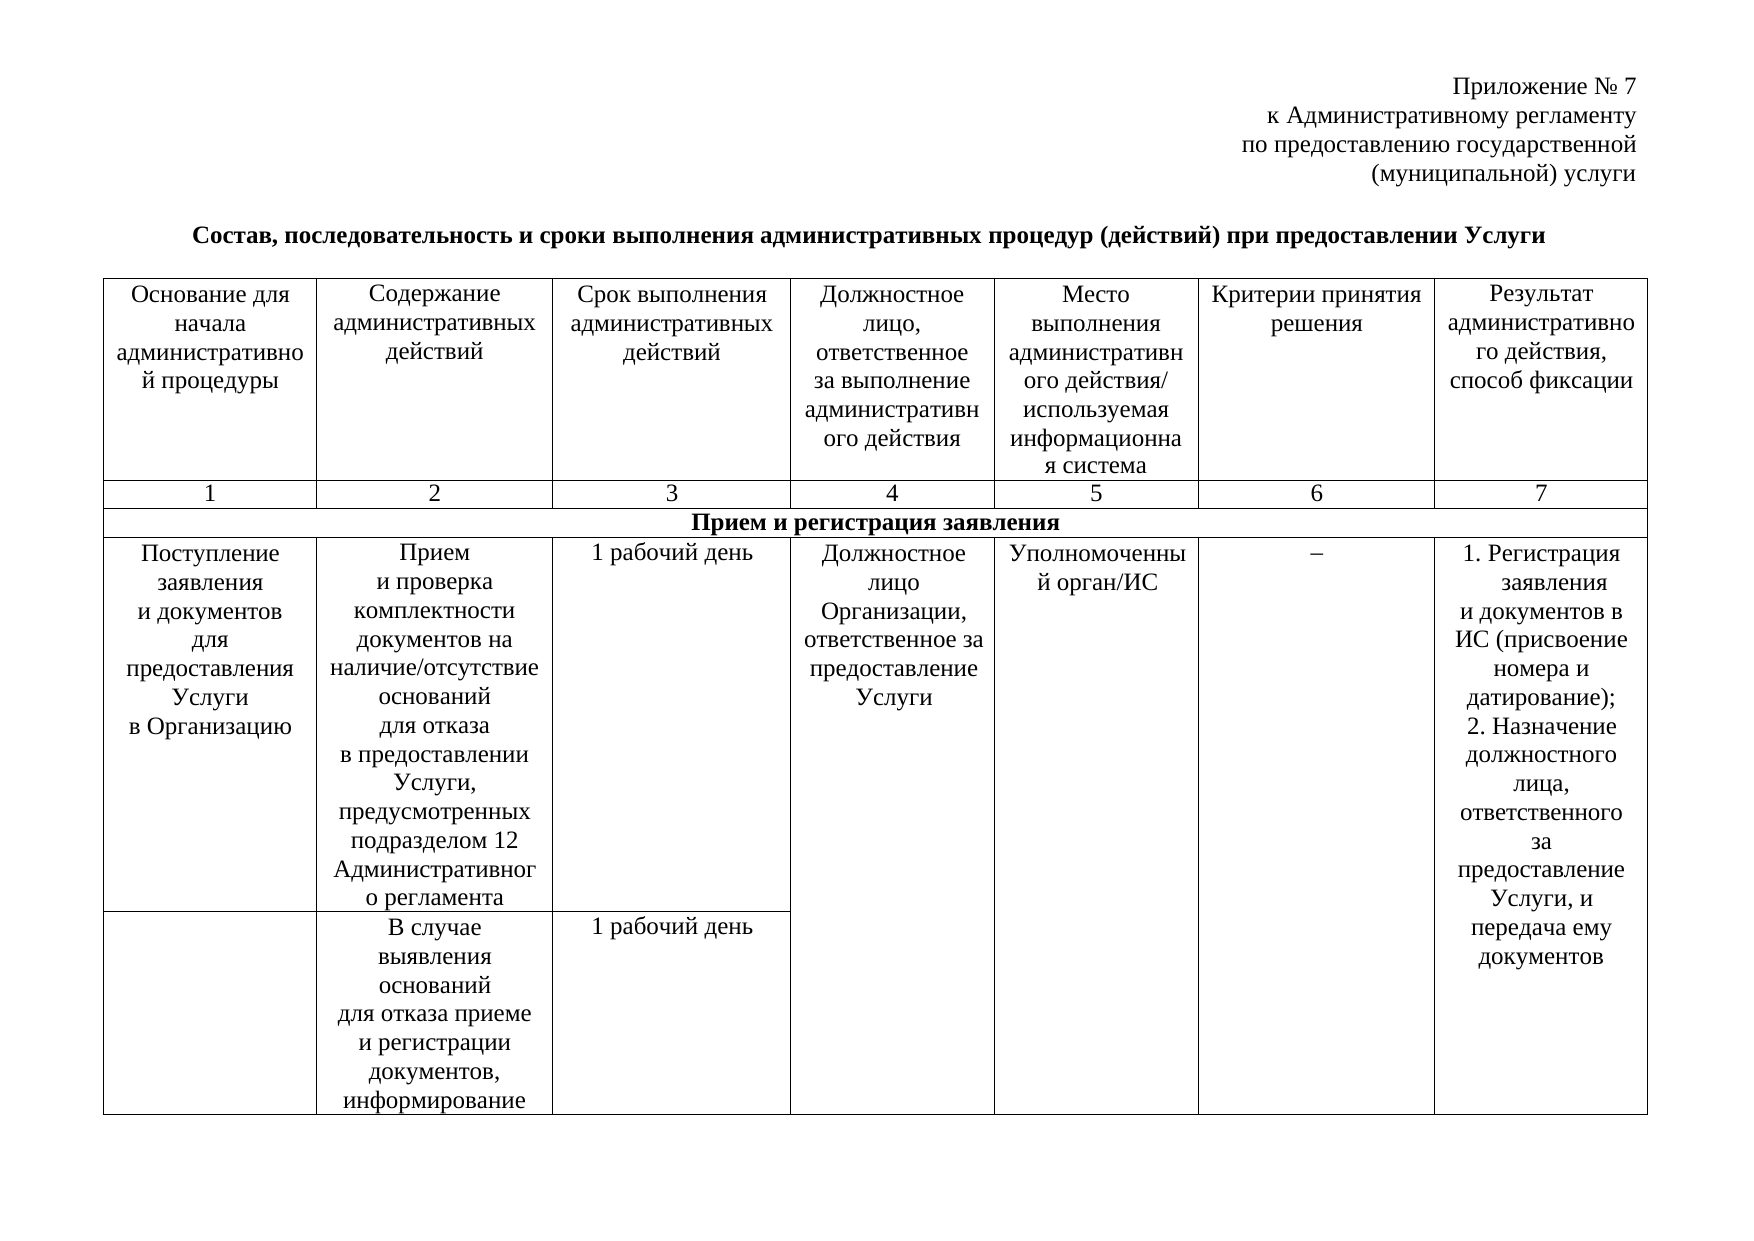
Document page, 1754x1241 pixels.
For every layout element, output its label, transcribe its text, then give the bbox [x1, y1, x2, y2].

table_header Результат административно го действия, способ фиксации [1435, 279, 1647, 479]
table_header Должностное лицо, ответственное за выполнение административн ого действия [791, 279, 994, 479]
table_cell 6 [1199, 481, 1434, 508]
text (муниципальной) услуги [92, 158, 1636, 187]
table_header Критерии принятия решения [1199, 279, 1434, 479]
table_cell В случае выявления оснований для отказа приеме и регистрации документов, информирование [317, 912, 552, 1113]
table_cell 1 рабочий день [553, 912, 790, 1113]
table_cell – [1199, 538, 1434, 1113]
text Приложение № 7 к Административному регламенту по предоставлению государственной [1241, 71, 1636, 158]
table_cell Поступление заявления и документов для предоставления Услуги в Организацию [104, 538, 316, 911]
table_cell 4 [791, 481, 994, 508]
table_cell Прием и регистрация заявления [104, 509, 1647, 537]
table_cell 5 [995, 481, 1198, 508]
table_cell 1 [104, 481, 316, 508]
table_cell 1 рабочий день [553, 538, 790, 911]
subtitle Состав, последовательность и сроки выполнения административных процедур (действий) при предоставлении Услуги [192, 221, 1660, 249]
table_cell [104, 912, 316, 1113]
table_cell 2 [317, 481, 552, 508]
table_header Основание для начала административно й процедуры [104, 279, 316, 479]
table_cell Регистрация заявления и документов в ИС (присвоение номера и датирование); Назначение должностного лица, ответственного за предоставление Услуги, и передача ему документов [1435, 538, 1647, 1113]
table_cell Должностное лицо Организации, ответственное за предоставление Услуги [791, 538, 994, 1113]
table_cell 3 [553, 481, 790, 508]
table_cell Прием и проверка комплектности документов на наличие/отсутствие оснований для отказа в предоставлении Услуги, предусмотренных подразделом 12 Административног о регламента [317, 538, 552, 911]
table_header Срок выполнения административных действий [553, 279, 790, 479]
table_cell Уполномоченны й орган/ИС [995, 538, 1198, 1113]
table_cell 7 [1435, 481, 1647, 508]
table_header Место выполнения административн ого действия/ используемая информационна я система [995, 279, 1198, 479]
table_header Содержание административных действий [317, 279, 552, 479]
